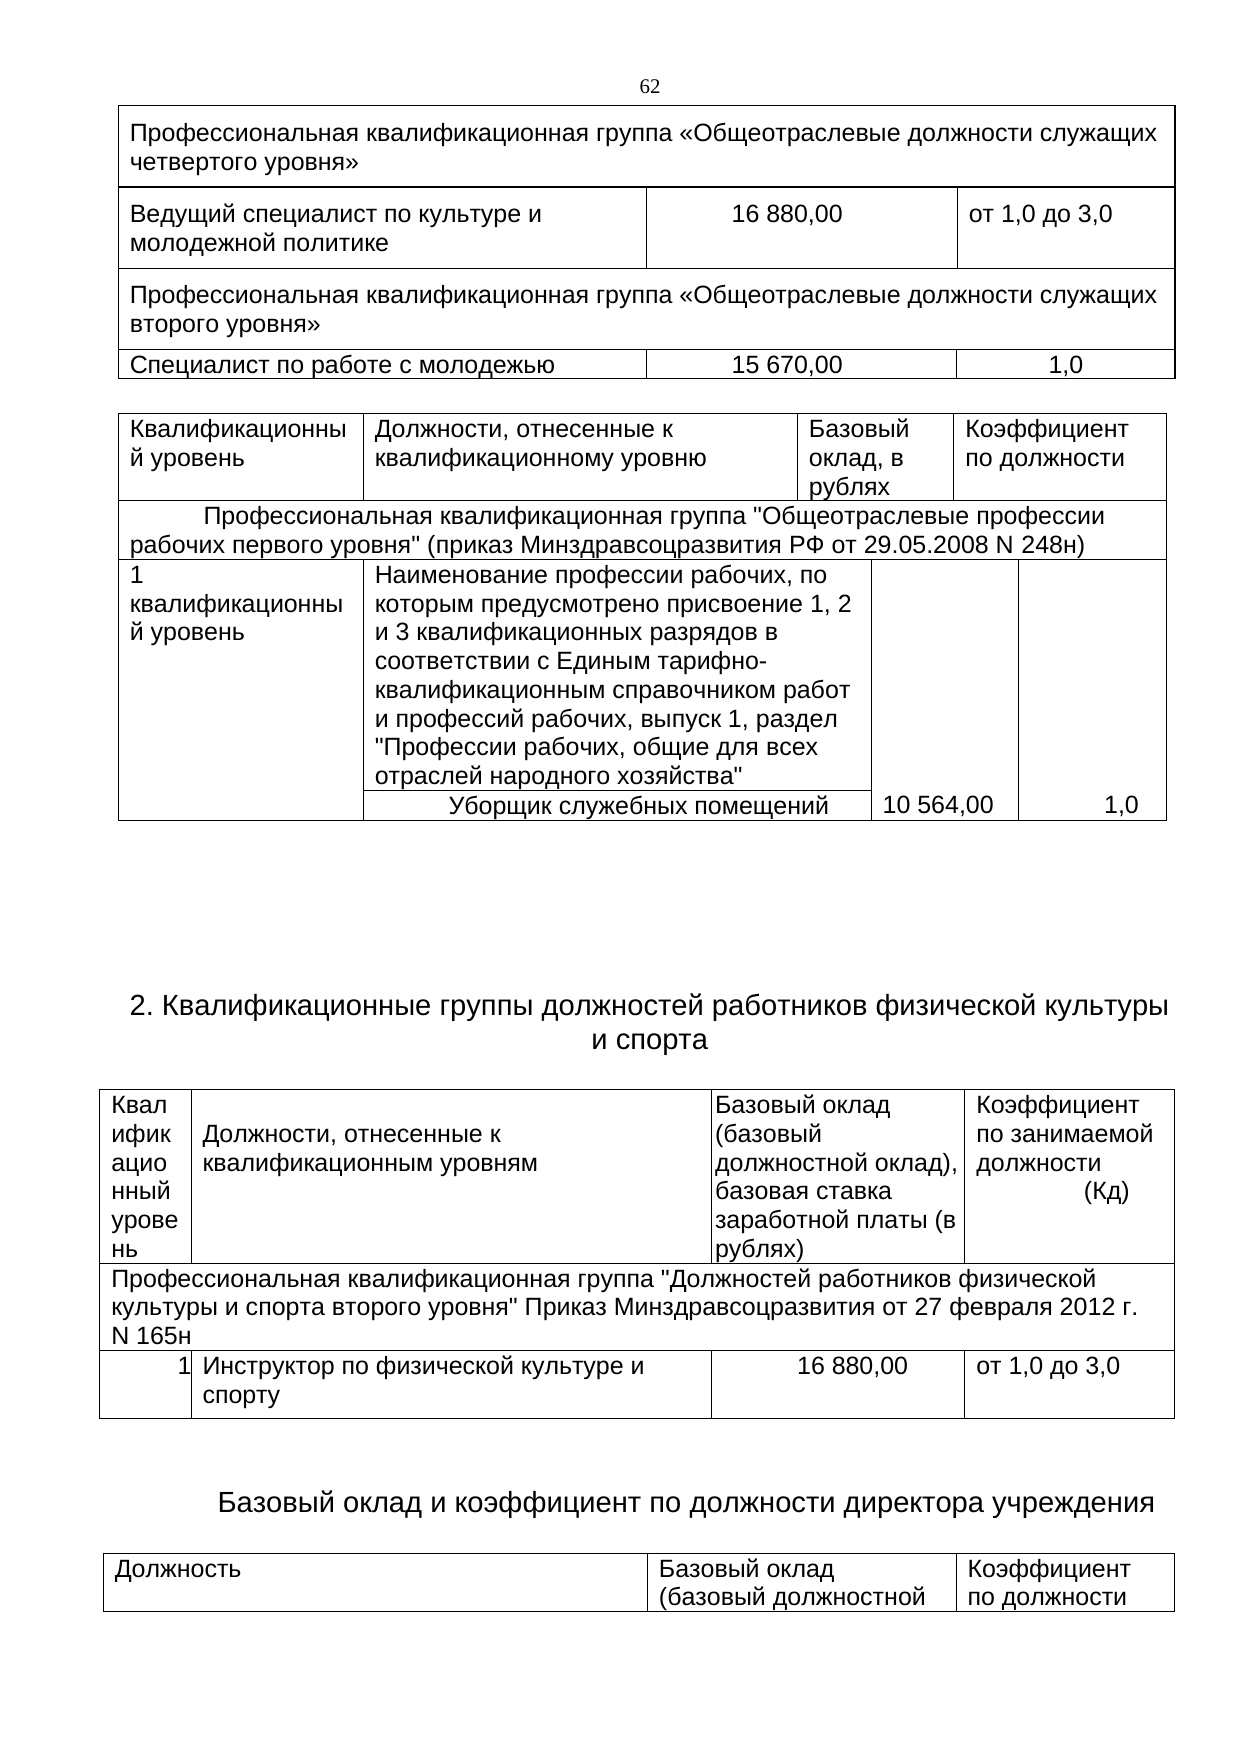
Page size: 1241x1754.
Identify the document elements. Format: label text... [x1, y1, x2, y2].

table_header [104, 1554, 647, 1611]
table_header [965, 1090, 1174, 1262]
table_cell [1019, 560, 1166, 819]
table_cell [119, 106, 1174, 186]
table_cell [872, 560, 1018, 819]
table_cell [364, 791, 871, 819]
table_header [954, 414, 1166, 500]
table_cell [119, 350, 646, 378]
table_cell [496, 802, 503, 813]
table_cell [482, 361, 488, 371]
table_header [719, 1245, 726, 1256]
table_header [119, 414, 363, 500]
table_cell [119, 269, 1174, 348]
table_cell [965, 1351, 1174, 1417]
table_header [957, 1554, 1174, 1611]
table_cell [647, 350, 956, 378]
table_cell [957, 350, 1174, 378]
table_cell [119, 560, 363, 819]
list Квалификационные группы должностей работников физической культуры и спорта [118, 988, 1181, 1055]
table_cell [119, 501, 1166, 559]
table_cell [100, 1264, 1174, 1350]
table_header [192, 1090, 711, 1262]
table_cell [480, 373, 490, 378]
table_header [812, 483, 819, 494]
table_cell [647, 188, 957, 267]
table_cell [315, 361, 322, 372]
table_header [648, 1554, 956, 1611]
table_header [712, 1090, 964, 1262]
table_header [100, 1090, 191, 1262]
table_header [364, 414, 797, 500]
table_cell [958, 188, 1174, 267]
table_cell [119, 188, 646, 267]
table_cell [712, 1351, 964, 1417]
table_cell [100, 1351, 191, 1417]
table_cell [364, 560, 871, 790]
text Базовый оклад и коэффициент по должности директора учреждения [118, 1486, 1181, 1519]
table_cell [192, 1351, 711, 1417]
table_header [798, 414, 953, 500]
